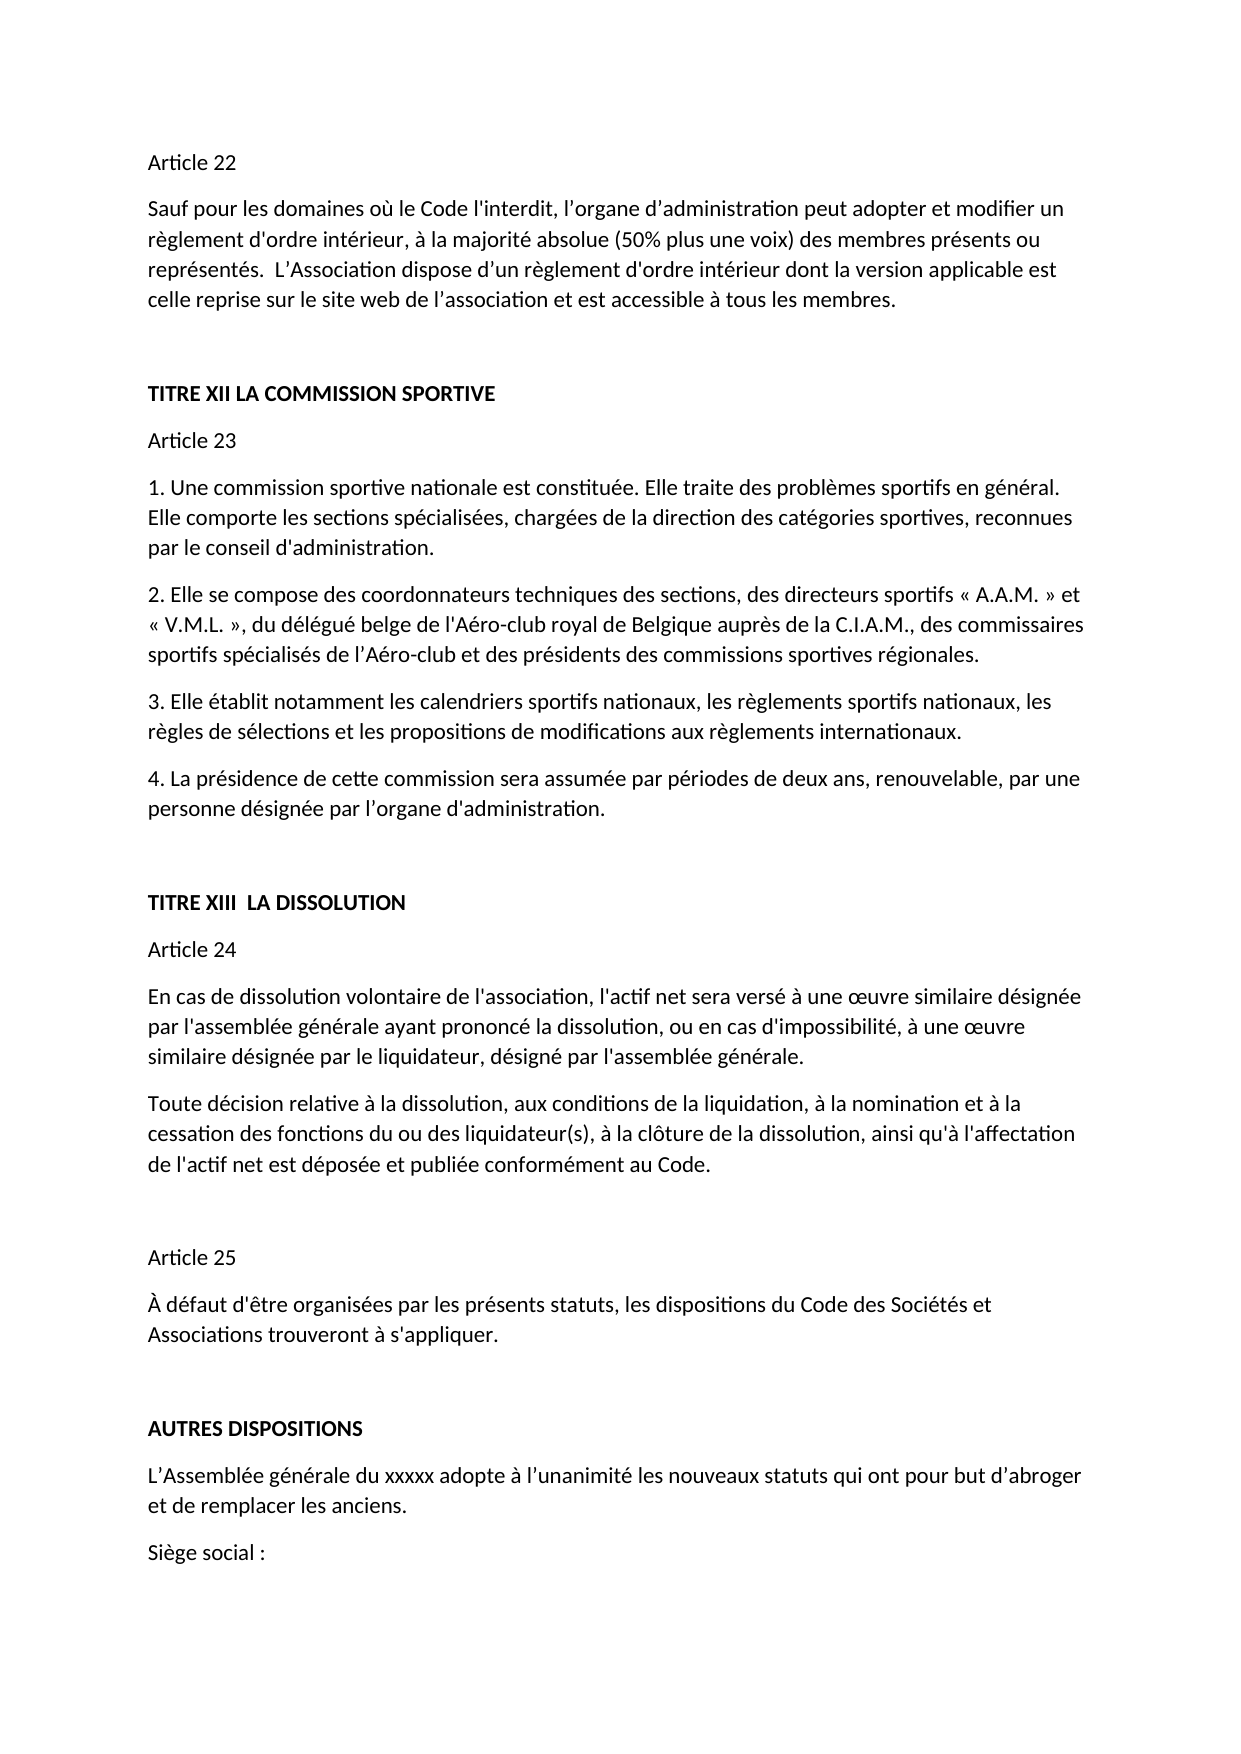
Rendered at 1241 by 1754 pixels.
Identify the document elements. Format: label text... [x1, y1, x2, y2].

text Article 25 [148, 1243, 1093, 1271]
text Article 22 [148, 148, 1093, 176]
text Toute décision relative à la dissolution, aux conditions de la liquidation, à la nomination et à la cessation des fonctions du ou des liquidateur(s), à la clôture de la dissolution, ainsi qu'à l'affectation de l'actif net est déposée et publiée conformément au Code. [148, 1089, 1093, 1178]
text 2. Elle se compose des coordonnateurs techniques des sections, des directeurs sportifs « A.A.M. » et « V.M.L. », du délégué belge de l'Aéro-club royal de Belgique auprès de la C.I.A.M., des commissaires sportifs spécialisés de l’Aéro-club et des présidents des commissions sportives régionales. [148, 580, 1093, 668]
text 3. Elle établit notamment les calendriers sportifs nationaux, les règlements sportifs nationaux, les règles de sélections et les propositions de modifications aux règlements internationaux. [148, 687, 1093, 745]
text 4. La présidence de cette commission sera assumée par périodes de deux ans, renouvelable, par une personne désignée par l’organe d'administration. [148, 764, 1093, 822]
text Article 24 [148, 935, 1093, 963]
text L’Assemblée générale du xxxxx adopte à l’unanimité les nouveaux statuts qui ont pour but d’abroger et de remplacer les anciens. [148, 1461, 1093, 1519]
text 1. Une commission sportive nationale est constituée. Elle traite des problèmes sportifs en général. Elle comporte les sections spécialisées, chargées de la direction des catégories sportives, reconnues par le conseil d'administration. [148, 473, 1093, 561]
text À défaut d'être organisées par les présents statuts, les dispositions du Code des Sociétés et Associations trouveront à s'appliquer. [148, 1290, 1093, 1348]
text TITRE XIII LA DISSOLUTION [148, 888, 1093, 916]
text Article 23 [148, 426, 1093, 454]
text Siège social : [148, 1538, 1093, 1566]
text Sauf pour les domaines où le Code l'interdit, l’organe d’administration peut adopter et modifier un règlement d'ordre intérieur, à la majorité absolue (50% plus une voix) des membres présents ou représentés. L’Association dispose d’un règlement d'ordre intérieur dont la version applicable est celle reprise sur le site web de l’association et est accessible à tous les membres. [148, 194, 1093, 313]
text En cas de dissolution volontaire de l'association, l'actif net sera versé à une œuvre similaire désignée par l'assemblée générale ayant prononcé la dissolution, ou en cas d'impossibilité, à une œuvre similaire désignée par le liquidateur, désigné par l'assemblée générale. [148, 982, 1093, 1070]
text TITRE XII LA COMMISSION SPORTIVE [148, 379, 1093, 407]
text AUTRES DISPOSITIONS [148, 1414, 1093, 1442]
